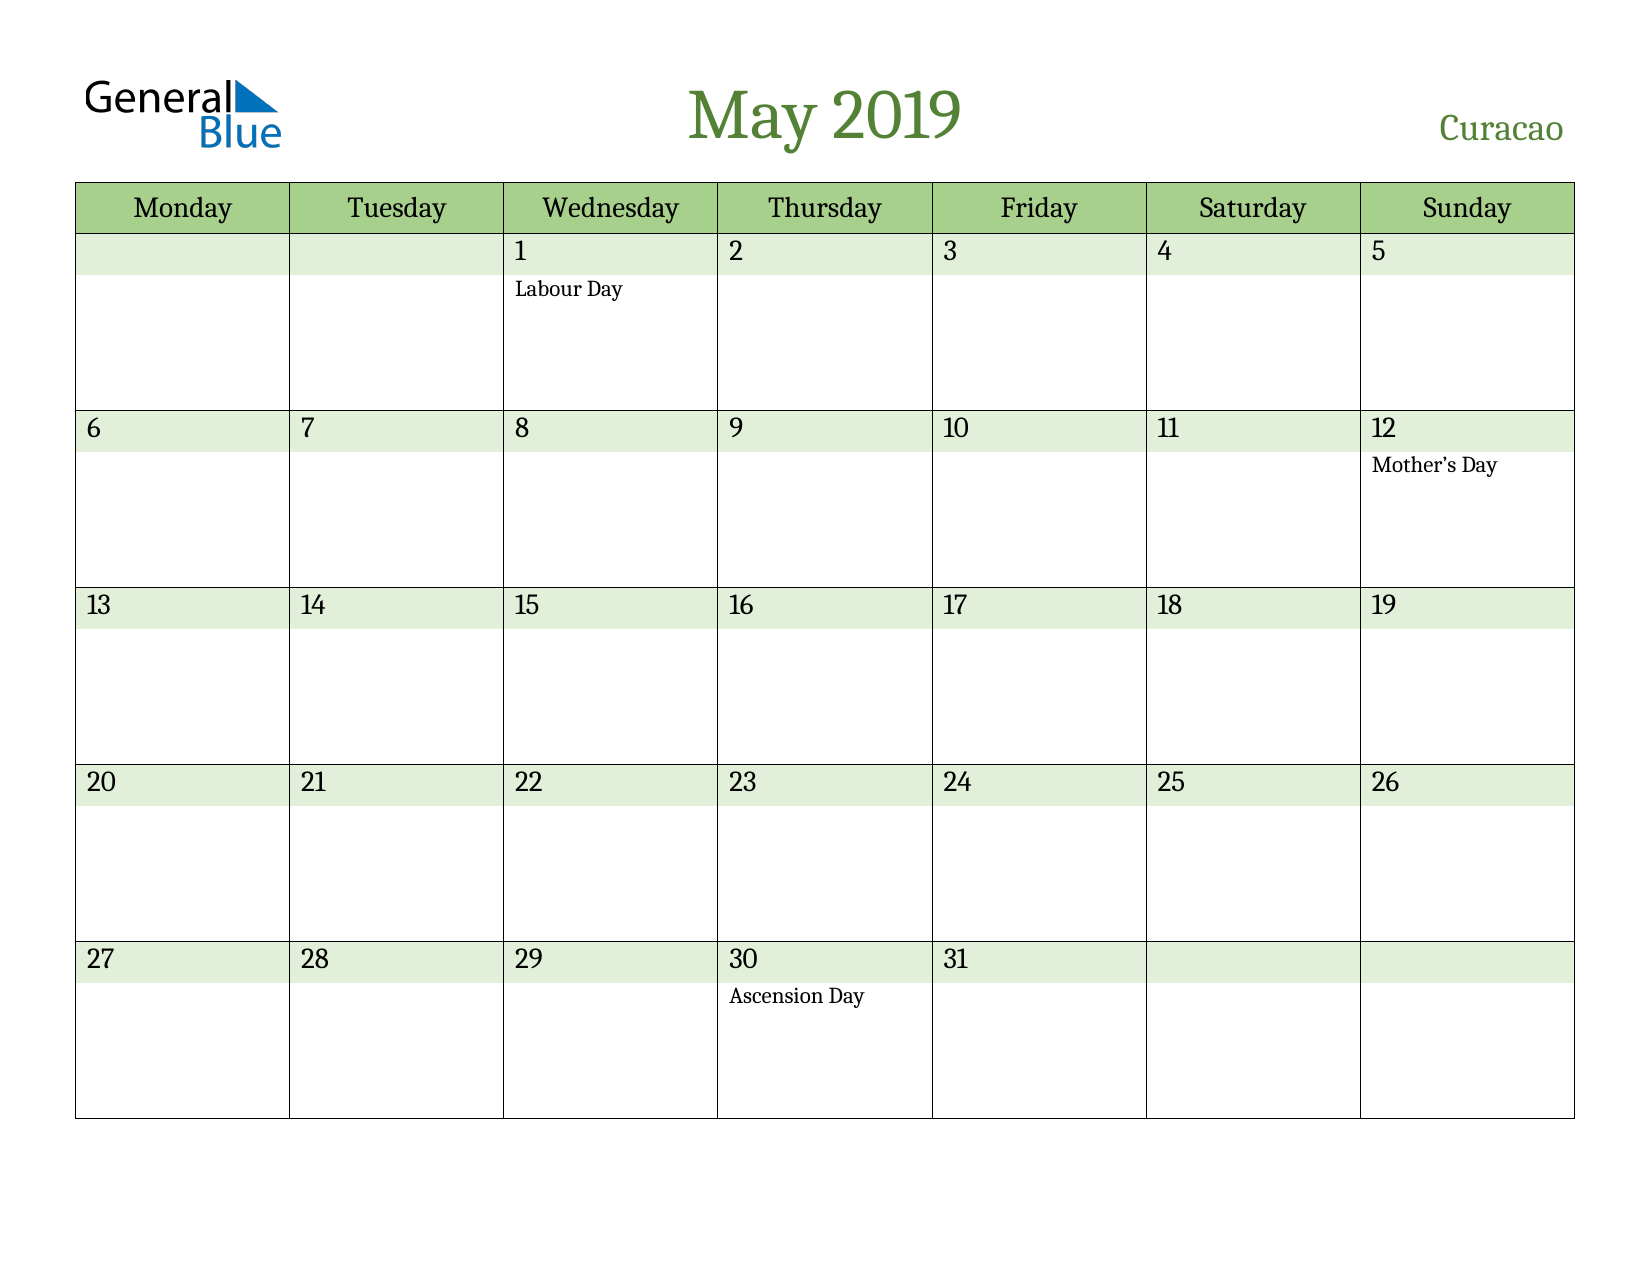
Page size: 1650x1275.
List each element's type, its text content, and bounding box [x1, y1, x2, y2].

table_cell 8 [504, 411, 717, 452]
table_header [76, 75, 503, 182]
table_cell [1147, 629, 1360, 764]
table_cell Tuesday [290, 183, 503, 233]
table_cell [933, 983, 1146, 1118]
table_cell [718, 629, 932, 764]
table_cell Saturday [1147, 183, 1360, 233]
table_cell [504, 806, 717, 941]
table_cell Sunday [1361, 183, 1574, 233]
table_cell [1147, 983, 1360, 1118]
table_cell [718, 806, 932, 941]
picture [86, 80, 281, 148]
table_cell [933, 452, 1146, 587]
table_cell 1 [504, 234, 717, 275]
table_cell 29 [504, 942, 717, 983]
table_cell 17 [933, 588, 1146, 629]
table_cell Wednesday [504, 183, 717, 233]
table_cell [933, 275, 1146, 410]
table_cell 31 [933, 942, 1146, 983]
table_cell 7 [290, 411, 503, 452]
table_cell [504, 983, 717, 1118]
table_cell Mother’s Day [1361, 452, 1574, 587]
table_cell [290, 806, 503, 941]
table_cell [718, 275, 932, 410]
table_cell [718, 452, 932, 587]
table_cell [1147, 452, 1360, 587]
table_cell 13 [76, 588, 289, 629]
table_cell [504, 629, 717, 764]
table_cell Friday [933, 183, 1146, 233]
table_cell [504, 452, 717, 587]
table_cell 4 [1147, 234, 1360, 275]
table_cell [76, 234, 289, 275]
table_cell 14 [290, 588, 503, 629]
table_cell 5 [1361, 234, 1574, 275]
table_cell [933, 806, 1146, 941]
table_cell 16 [718, 588, 932, 629]
table_cell 28 [290, 942, 503, 983]
table_cell 2 [718, 234, 932, 275]
table_cell Thursday [718, 183, 932, 233]
table_cell [1361, 275, 1574, 410]
table_cell [290, 983, 503, 1118]
table_cell [76, 806, 289, 941]
table_cell [1361, 942, 1574, 983]
table_cell [76, 983, 289, 1118]
table_cell [76, 275, 289, 410]
table_cell Labour Day [504, 275, 717, 410]
table_cell [1361, 983, 1574, 1118]
table_cell 6 [76, 411, 289, 452]
table_cell 12 [1361, 411, 1574, 452]
table_cell [290, 629, 503, 764]
table_cell 10 [933, 411, 1146, 452]
table_cell 21 [290, 765, 503, 806]
table_cell 20 [76, 765, 289, 806]
table_header May 2019 [504, 75, 1146, 182]
table_cell 25 [1147, 765, 1360, 806]
table_cell 3 [933, 234, 1146, 275]
table_cell 23 [718, 765, 932, 806]
table_cell 9 [718, 411, 932, 452]
table_cell 18 [1147, 588, 1360, 629]
table_cell 19 [1361, 588, 1574, 629]
table_cell [933, 629, 1146, 764]
table_cell Monday [76, 183, 289, 233]
table_cell [76, 452, 289, 587]
table_cell [1147, 942, 1360, 983]
table_cell [290, 275, 503, 410]
table_cell 24 [933, 765, 1146, 806]
table_cell 15 [504, 588, 717, 629]
table_cell [290, 452, 503, 587]
table_cell 22 [504, 765, 717, 806]
table_cell 26 [1361, 765, 1574, 806]
table_header Curacao [1146, 75, 1574, 182]
table_cell [1147, 275, 1360, 410]
table_cell 11 [1147, 411, 1360, 452]
table_cell [1361, 806, 1574, 941]
table_cell [290, 234, 503, 275]
table_cell [1361, 629, 1574, 764]
table_cell Ascension Day [718, 983, 932, 1118]
table_cell 30 [718, 942, 932, 983]
table_cell [76, 629, 289, 764]
table_cell [1147, 806, 1360, 941]
table_cell 27 [76, 942, 289, 983]
